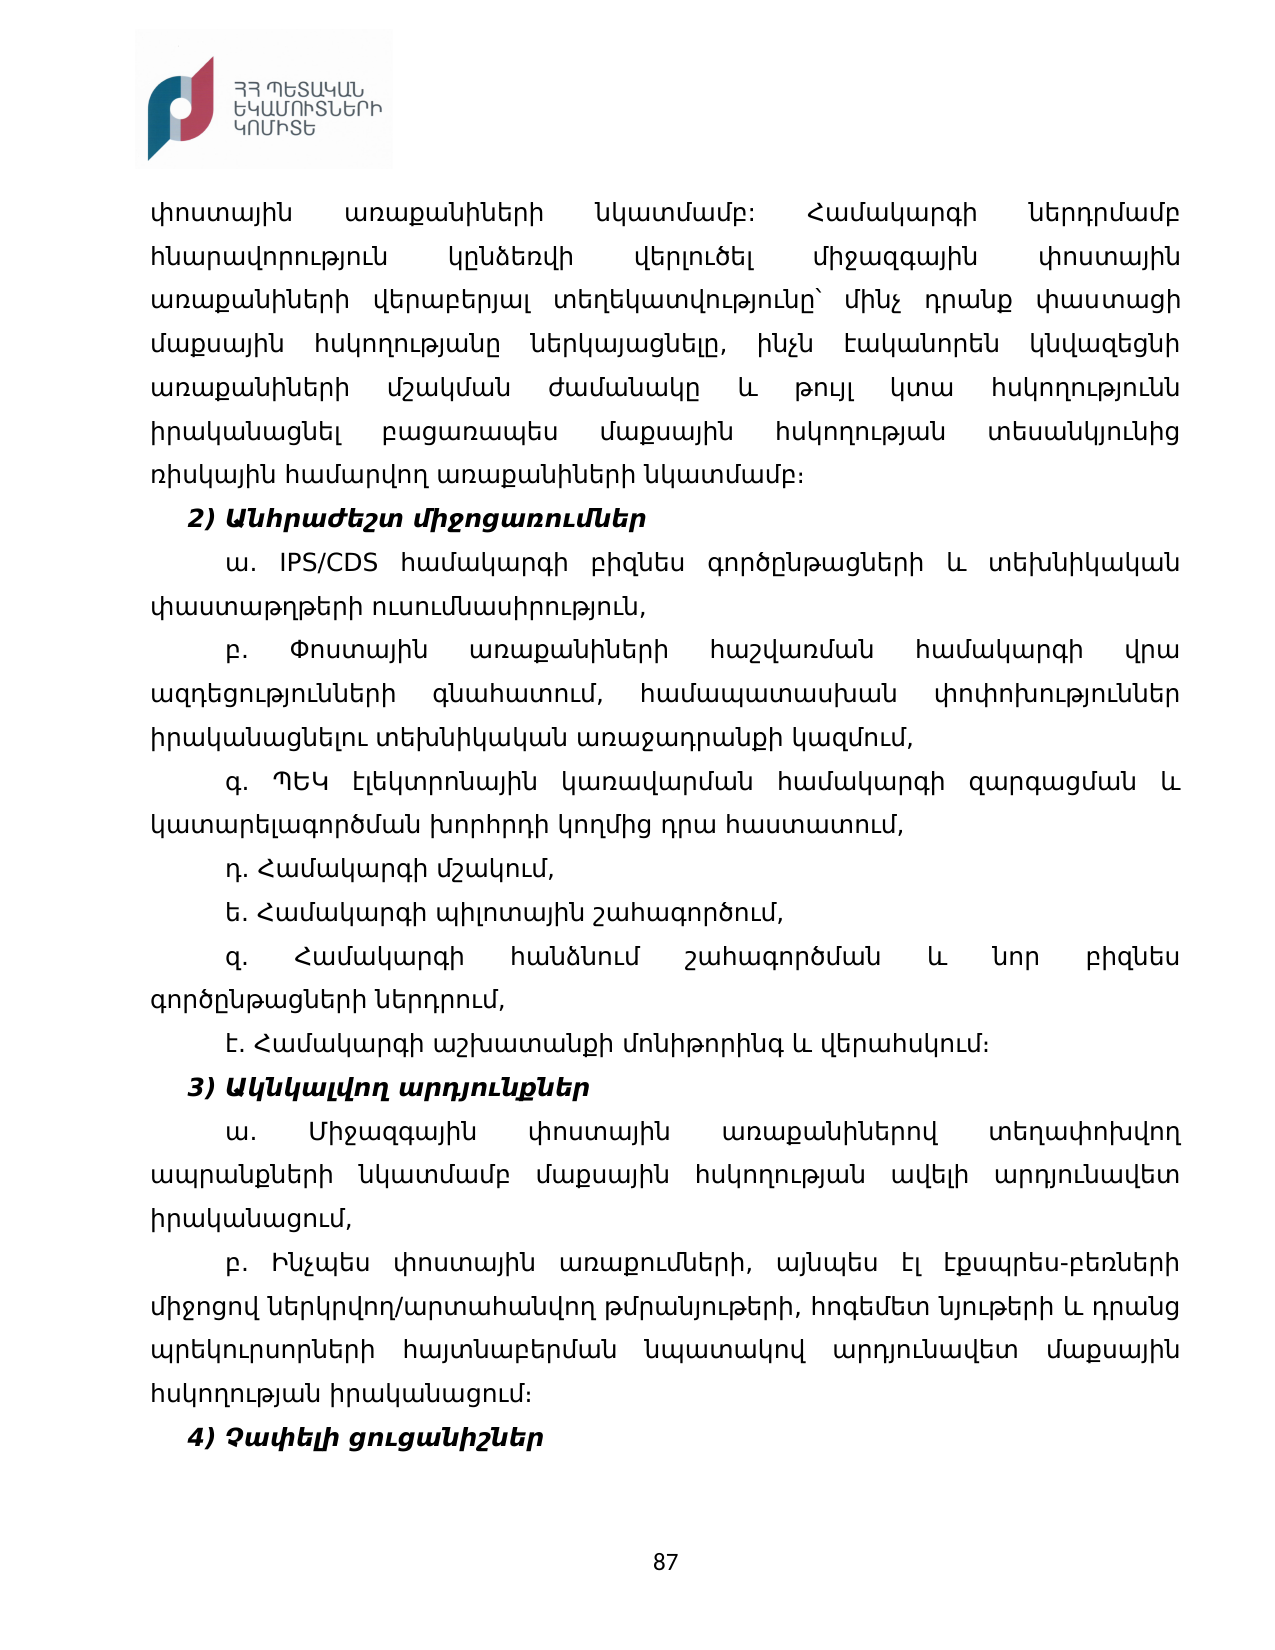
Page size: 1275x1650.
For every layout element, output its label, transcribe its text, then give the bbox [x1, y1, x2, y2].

list ա. IPS/CDS համակարգի բիզնես գործընթացների և տեխնիկական փաստաթղթերի ուսումնասիրություն, [150, 548, 1181, 621]
list Անհրաժեշտ միջոցառումներ [187, 504, 1181, 534]
list է. Համակարգի աշխատանքի մոնիթորինգ և վերահսկում։ [150, 1029, 1181, 1059]
list Չափելի ցուցանիշներ [187, 1423, 1181, 1452]
list զ. Համակարգի հանձնում շահագործման և նոր բիզնես գործընթացների ներդրում, [150, 942, 1181, 1015]
list ե. Համակարգի պիլոտային շահագործում, [150, 898, 1181, 927]
list Ակնկալվող արդյունքներ [187, 1073, 1181, 1102]
text բ. Ինչպես փոստային առաքումների, այնպես էլ էքսպրես-բեռների միջոցով ներկրվող/արտահանվող թմրանյութերի, հոգեմետ նյութերի և դրանց պրեկուրսորների հայտնաբերման նպատակով արդյունավետ մաքսային հսկողության իրականացում։ [150, 1248, 1181, 1409]
list բ. Փոստային առաքանիների հաշվառման համակարգի վրա ազդեցությունների գնահատում, համապատասխան փոփոխություններ իրականացնելու տեխնիկական առաջադրանքի կազմում, [150, 636, 1181, 752]
list ա. Միջազգային փոստային առաքանիներով տեղափոխվող ապրանքների նկատմամբ մաքսային հսկողության ավելի արդյունավետ իրականացում, [150, 1117, 1181, 1234]
list դ. Համակարգի մշակում, [150, 854, 1181, 884]
list գ. ՊԵԿ էլեկտրոնային կառավարման համակարգի զարգացման և կատարելագործման խորհրդի կողմից դրա հաստատում, [150, 767, 1181, 840]
picture [135, 29, 393, 169]
